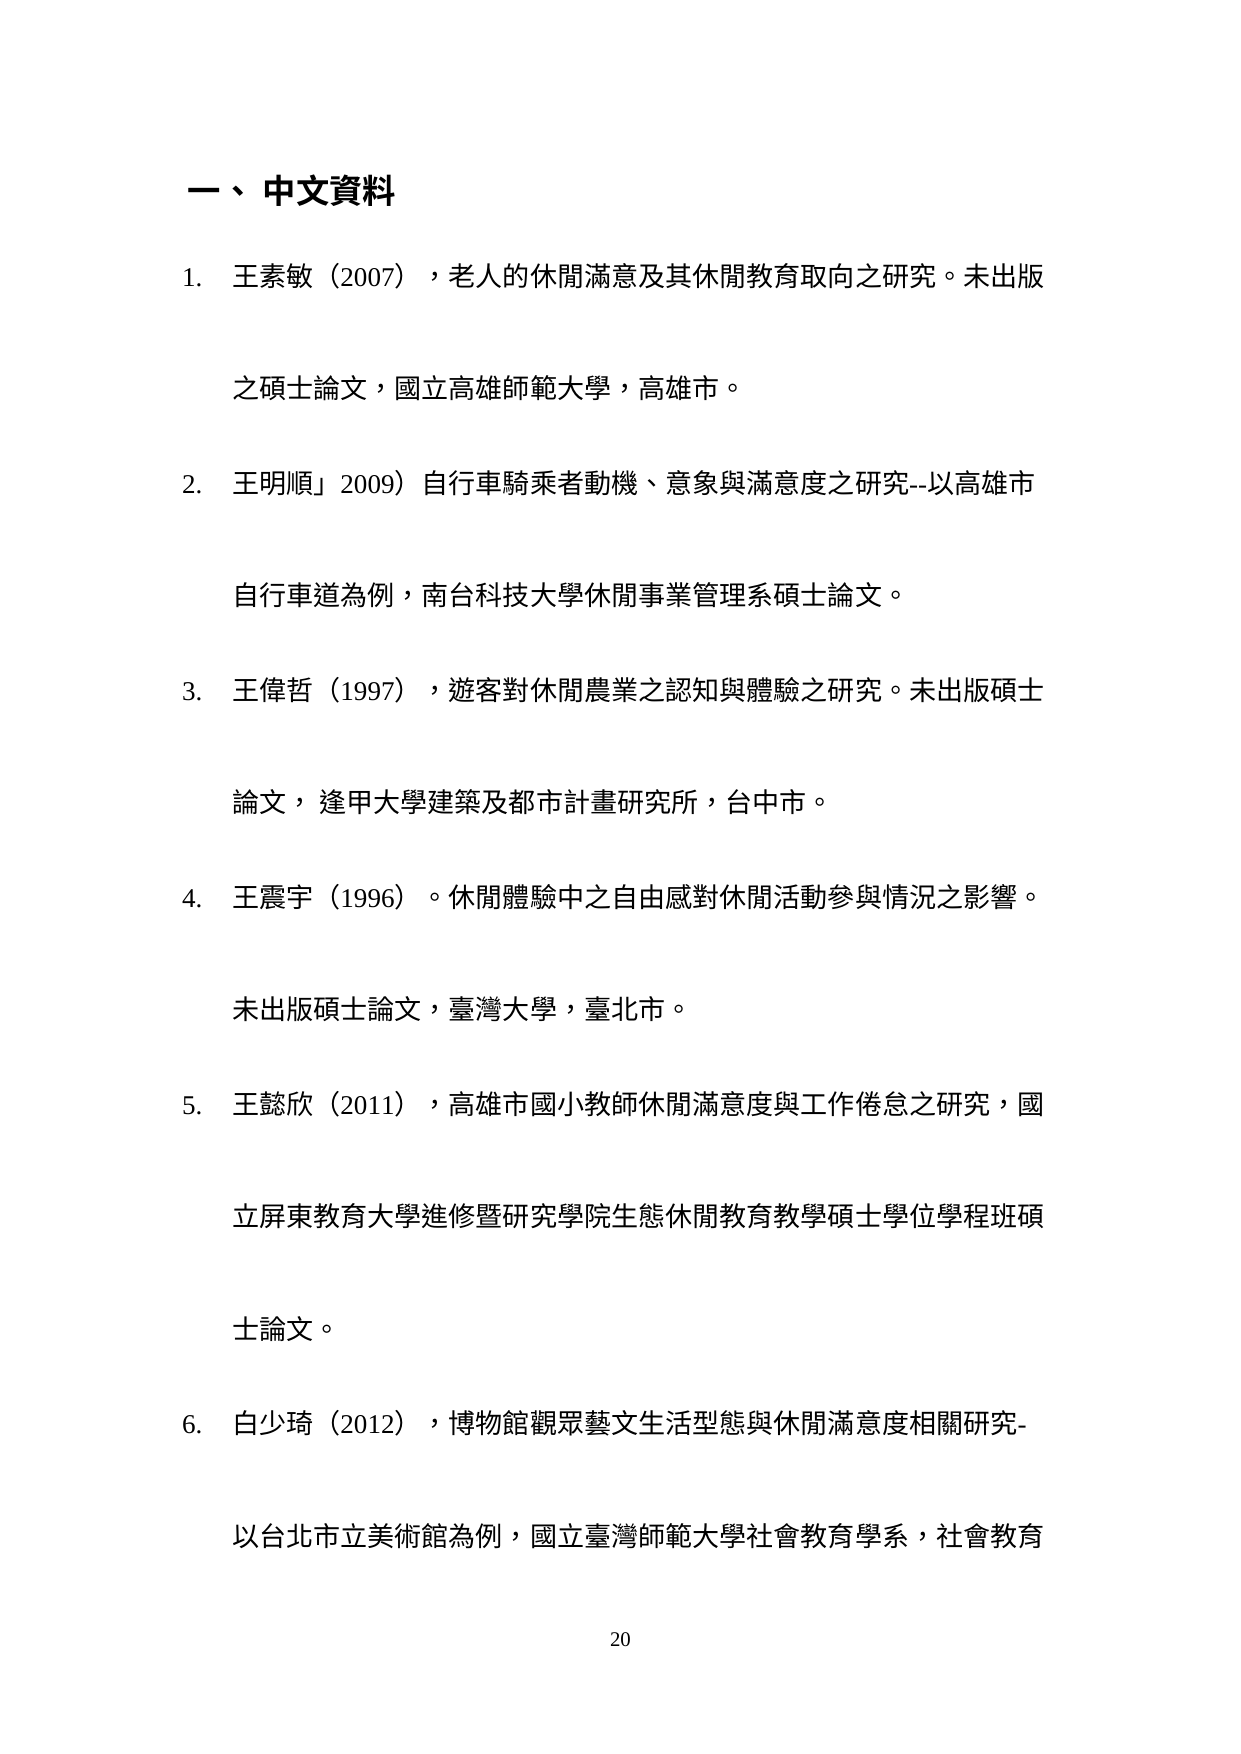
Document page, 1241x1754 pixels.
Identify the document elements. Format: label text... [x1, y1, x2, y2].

list 王震宇（1996）。休閒體驗中之自由感對休閒活動參與情況之影響。未出版碩士論文，臺灣大學，臺北市。 [182, 858, 1053, 1046]
list 王偉哲（1997），遊客對休閒農業之認知與體驗之研究。未出版碩士論文， 逢甲大學建築及都市計畫研究所，台中市。 [182, 651, 1053, 838]
list 王素敏（2007），老人的休閒滿意及其休閒教育取向之研究。未出版之碩士論文，國立高雄師範大學，高雄市。 [182, 237, 1053, 424]
list 中文資料 [187, 164, 1053, 213]
list 王明順」2009）自行車騎乘者動機、意象與滿意度之研究--以高雄市自行車道為例，南台科技大學休閒事業管理系碩士論文。 [182, 444, 1053, 631]
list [182, 1385, 1053, 1572]
list 王懿欣（2011），高雄市國小教師休閒滿意度與工作倦怠之研究，國立屏東教育大學進修暨研究學院生態休閒教育教學碩士學位學程班碩士論文。 [182, 1065, 1053, 1365]
